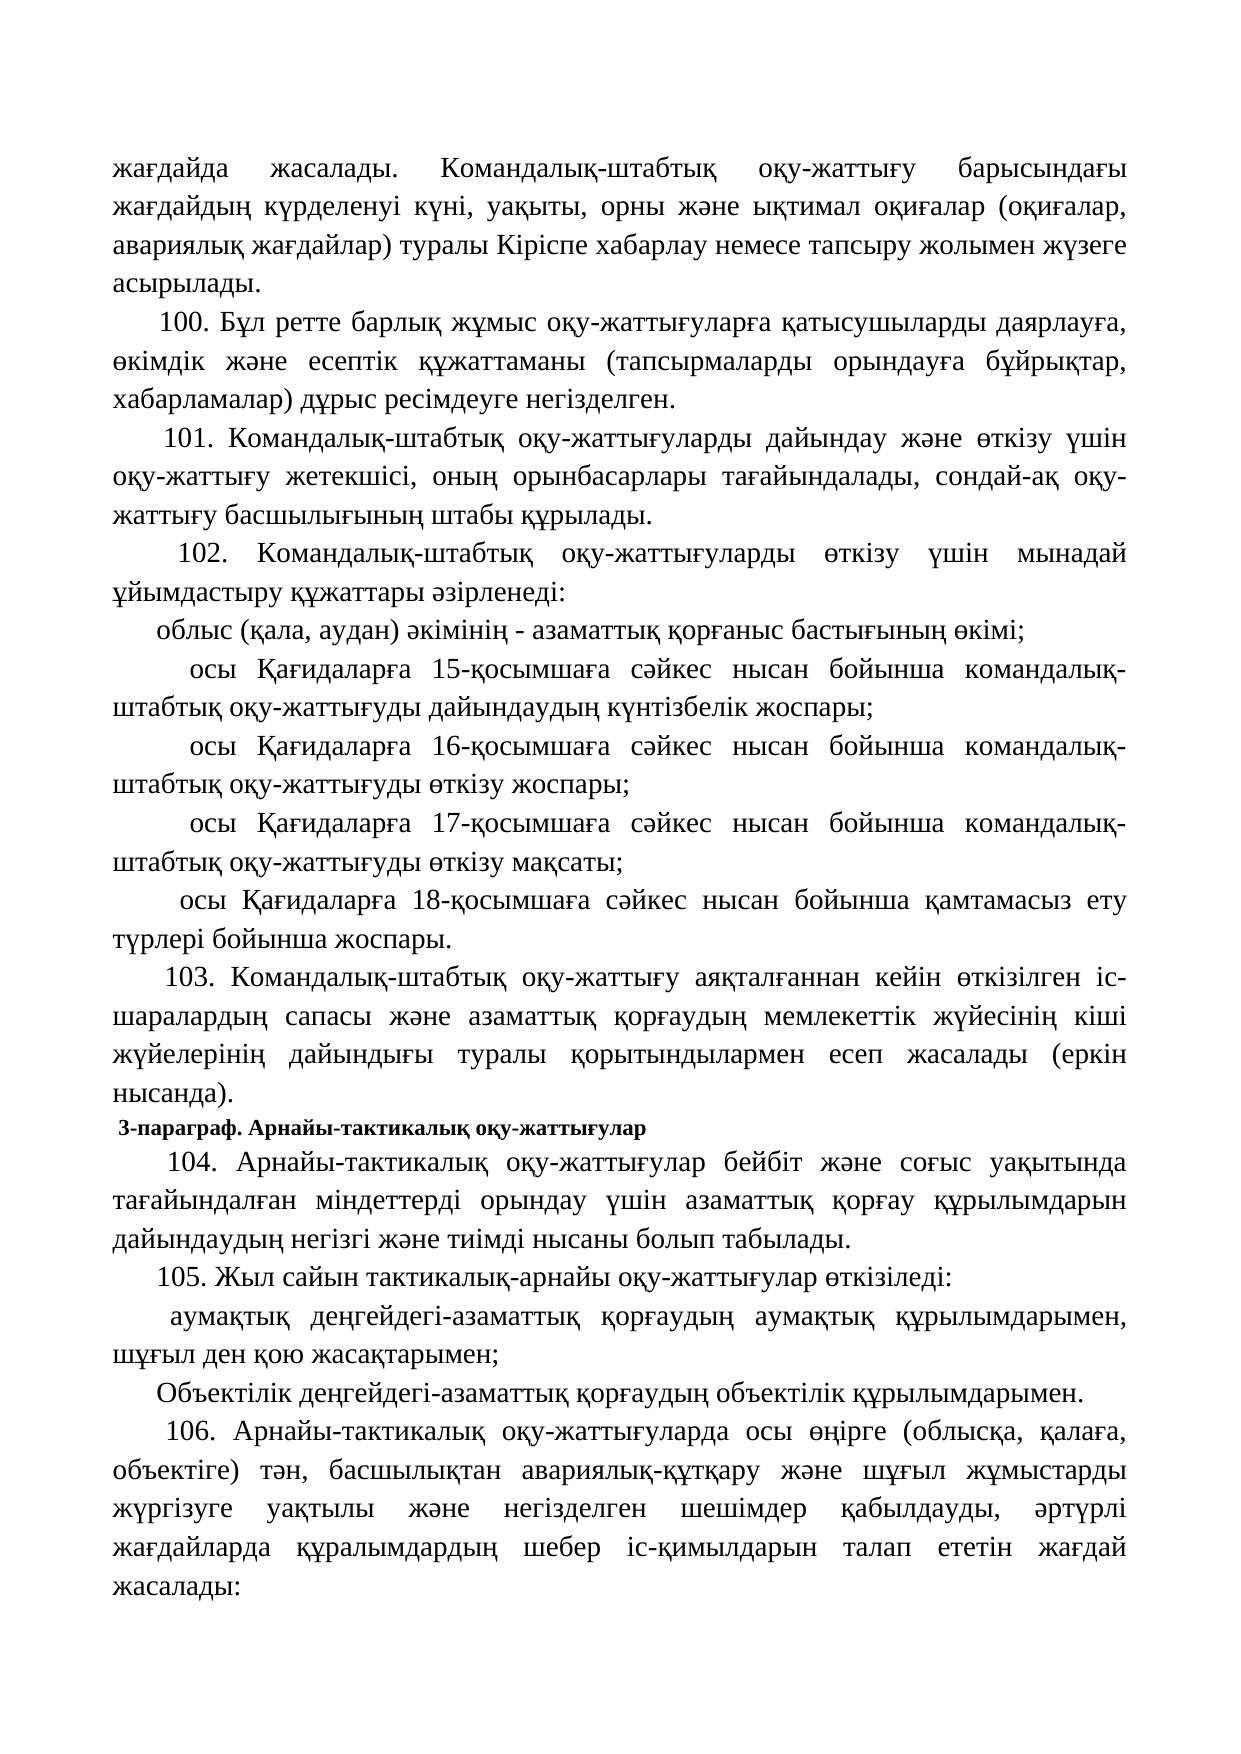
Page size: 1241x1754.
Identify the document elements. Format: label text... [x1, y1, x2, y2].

text 104. Арнайы-тактикалық оқу-жаттығулар бейбіт және соғыс уақытында тағайындалған міндеттерді орындау үшін азаматтық қорғау құрылымдарын дайындаудың негізгі және тиімді нысаны болып табылады. [112, 1144, 1128, 1254]
text аумақтық деңгейдегі-азаматтық қорғаудың аумақтық құрылымдарымен, шұғыл ден қою жасақтарымен; [112, 1298, 1128, 1370]
text 103. Командалық-штабтық оқу-жаттығу аяқталғаннан кейін өткізілген іс-шаралардың сапасы және азаматтық қорғаудың мемлекеттік жүйесінің кіші жүйелерінің дайындығы туралы қорытындылармен есеп жасалады (еркін нысанда). [112, 959, 1128, 1108]
text Объектілік деңгейдегі-азаматтық қорғаудың объектілік құрылымдарымен. [112, 1375, 1128, 1408]
text 101. Командалық-штабтық оқу-жаттығуларды дайындау және өткізу үшін оқу-жаттығу жетекшісі, оның орынбасарлары тағайындалады, сондай-ақ оқу-жаттығу басшылығының штабы құрылады. [112, 420, 1128, 530]
text 106. Арнайы-тактикалық оқу-жаттығуларда осы өңірге (облысқа, қалаға, объектіге) тән, басшылықтан авариялық-құтқару және шұғыл жұмыстарды жүргізуге уақтылы және негізделген шешімдер қабылдауды, әртүрлі жағдайларда құралымдардың шебер іс-қимылдарын талап ететін жағдай жасалады: [112, 1413, 1128, 1601]
text осы Қағидаларға 15-қосымшаға сәйкес нысан бойынша командалық-штабтық оқу-жаттығуды дайындаудың күнтізбелік жоспары; [112, 651, 1128, 723]
text осы Қағидаларға 17-қосымшаға сәйкес нысан бойынша командалық-штабтық оқу-жаттығуды өткізу мақсаты; [112, 805, 1128, 877]
text облыс (қала, аудан) әкімінің - азаматтық қорғаныс бастығының өкімі; [112, 612, 1128, 646]
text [112, 150, 1128, 299]
text осы Қағидаларға 18-қосымшаға сәйкес нысан бойынша қамтамасыз ету түрлері бойынша жоспары. [112, 882, 1128, 954]
text 102. Командалық-штабтық оқу-жаттығуларды өткізу үшін мынадай ұйымдастыру құжаттары әзірленеді: [112, 535, 1128, 607]
text 3-параграф. Арнайы-тактикалық оқу-жаттығулар [112, 1113, 1128, 1140]
text 100. Бұл ретте барлық жұмыс оқу-жаттығуларға қатысушыларды даярлауға, өкімдік және есептік құжаттаманы (тапсырмаларды орындауға бұйрықтар, хабарламалар) дұрыс ресімдеуге негізделген. [112, 304, 1128, 415]
text осы Қағидаларға 16-қосымшаға сәйкес нысан бойынша командалық-штабтық оқу-жаттығуды өткізу жоспары; [112, 728, 1128, 800]
text 105. Жыл сайын тактикалық-арнайы оқу-жаттығулар өткізіледі: [112, 1259, 1128, 1293]
